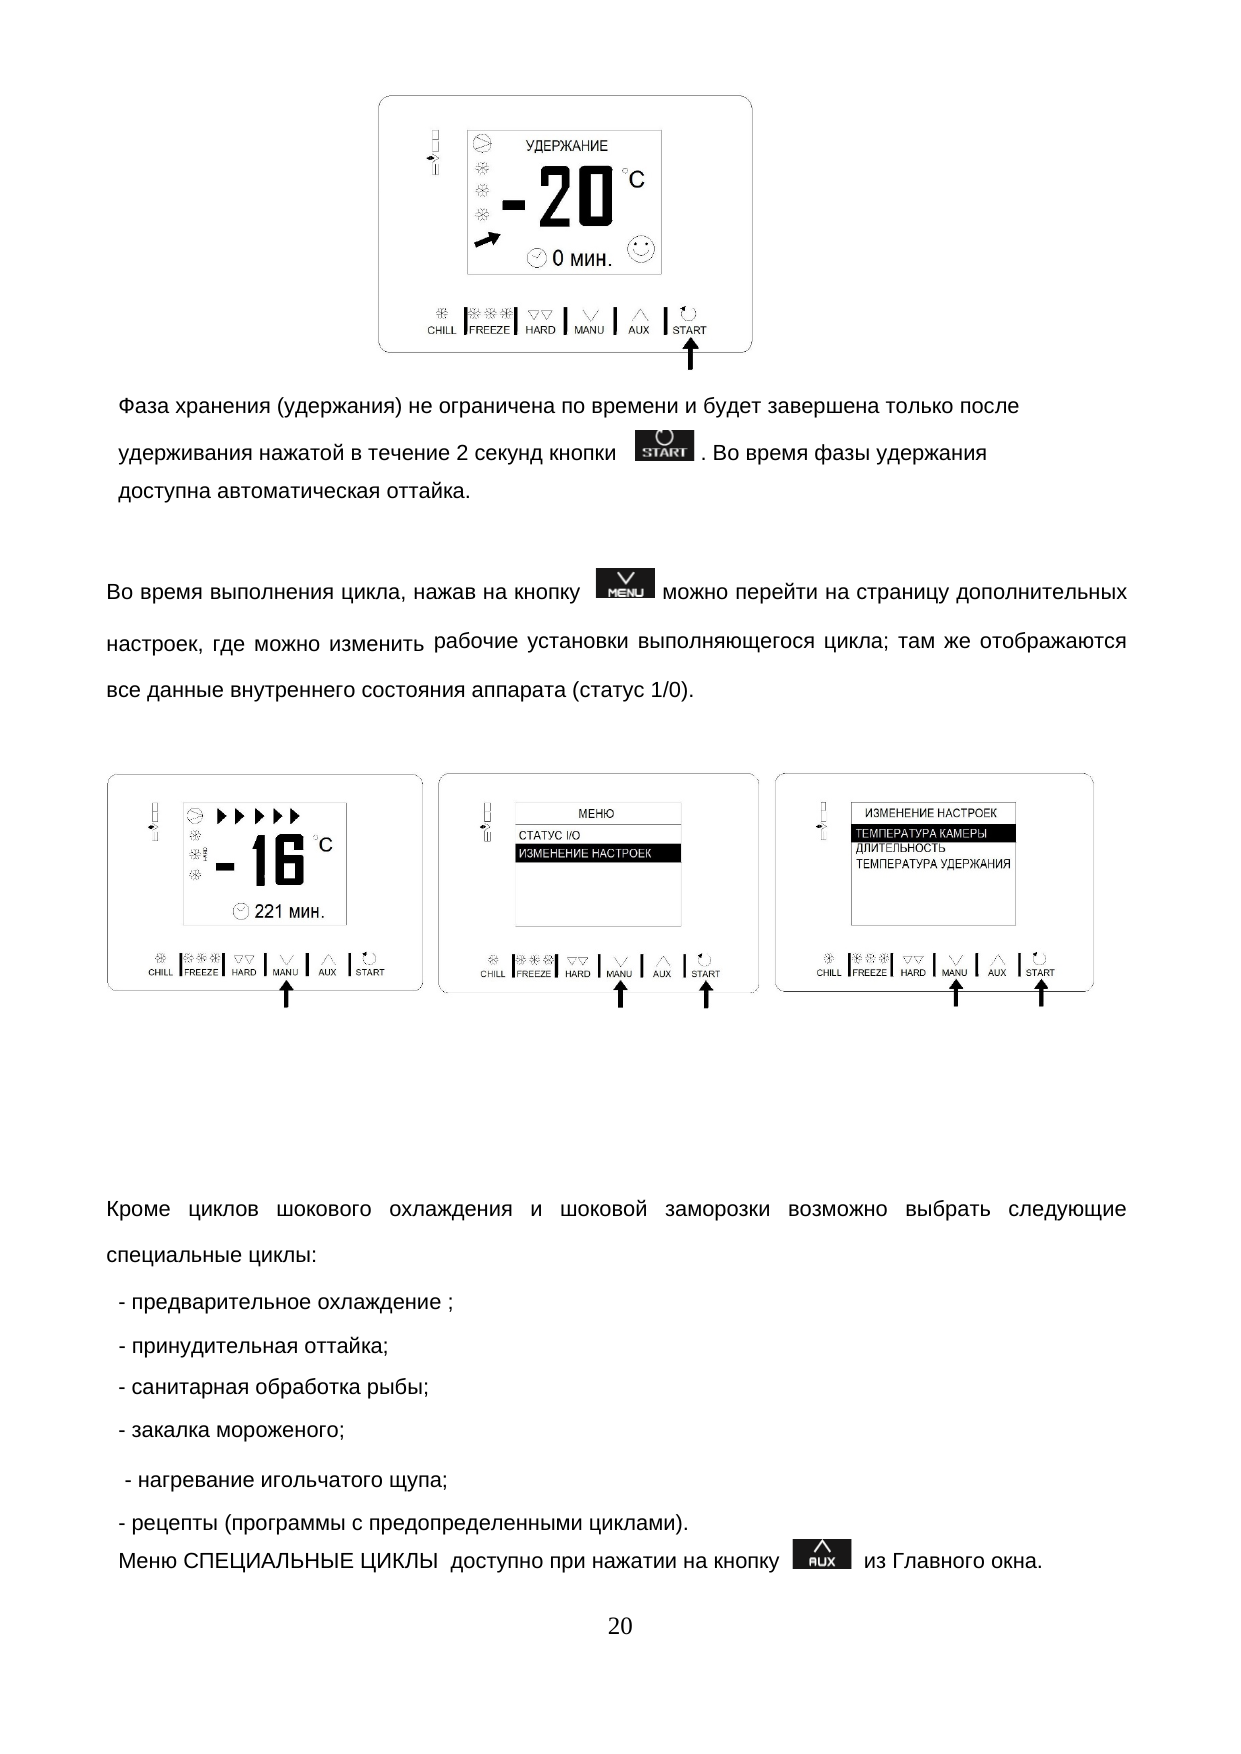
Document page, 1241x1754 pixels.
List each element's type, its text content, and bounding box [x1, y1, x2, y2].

picture [595, 568, 655, 598]
picture [773, 770, 1096, 1009]
text - принудительная оттайка; [106, 1340, 1111, 1357]
text Фаза хранения (удержания) не ограничена по времени и будет завершена только после удерживания нажатой в течение 2 секунд кнопки . Во время фазы удержания доступна автоматическая оттайка. [118, 392, 1028, 503]
picture [436, 771, 761, 1009]
text - нагревание игольчатого щупа; [106, 1467, 1111, 1492]
picture [376, 91, 757, 371]
text - рецепты (программы с предопределенными циклами). [118, 1509, 1111, 1534]
text - закалка мороженого; [118, 1416, 1111, 1442]
text Во время выполнения цикла, нажав на кнопку можно перейти на страницу дополнительных настроек, где можно изменить рабочие установки выполняющегося цикла; там же отображаются все данные внутреннего состояния аппарата (статус 1/0). [106, 569, 1128, 702]
text Меню СПЕЦИАЛЬНЫЕ ЦИКЛЫ доступно при нажатии на кнопку из Главного окна. [118, 1539, 1111, 1573]
text Кроме циклов шокового охлаждения и шоковой заморозки возможно выбрать следующие специальные циклы: [106, 1196, 1128, 1268]
picture [106, 772, 428, 1009]
picture [635, 430, 695, 461]
text - предварительное охлаждение ; [118, 1289, 1111, 1314]
picture [792, 1539, 852, 1569]
text - санитарная обработка рыбы; [118, 1374, 1111, 1399]
